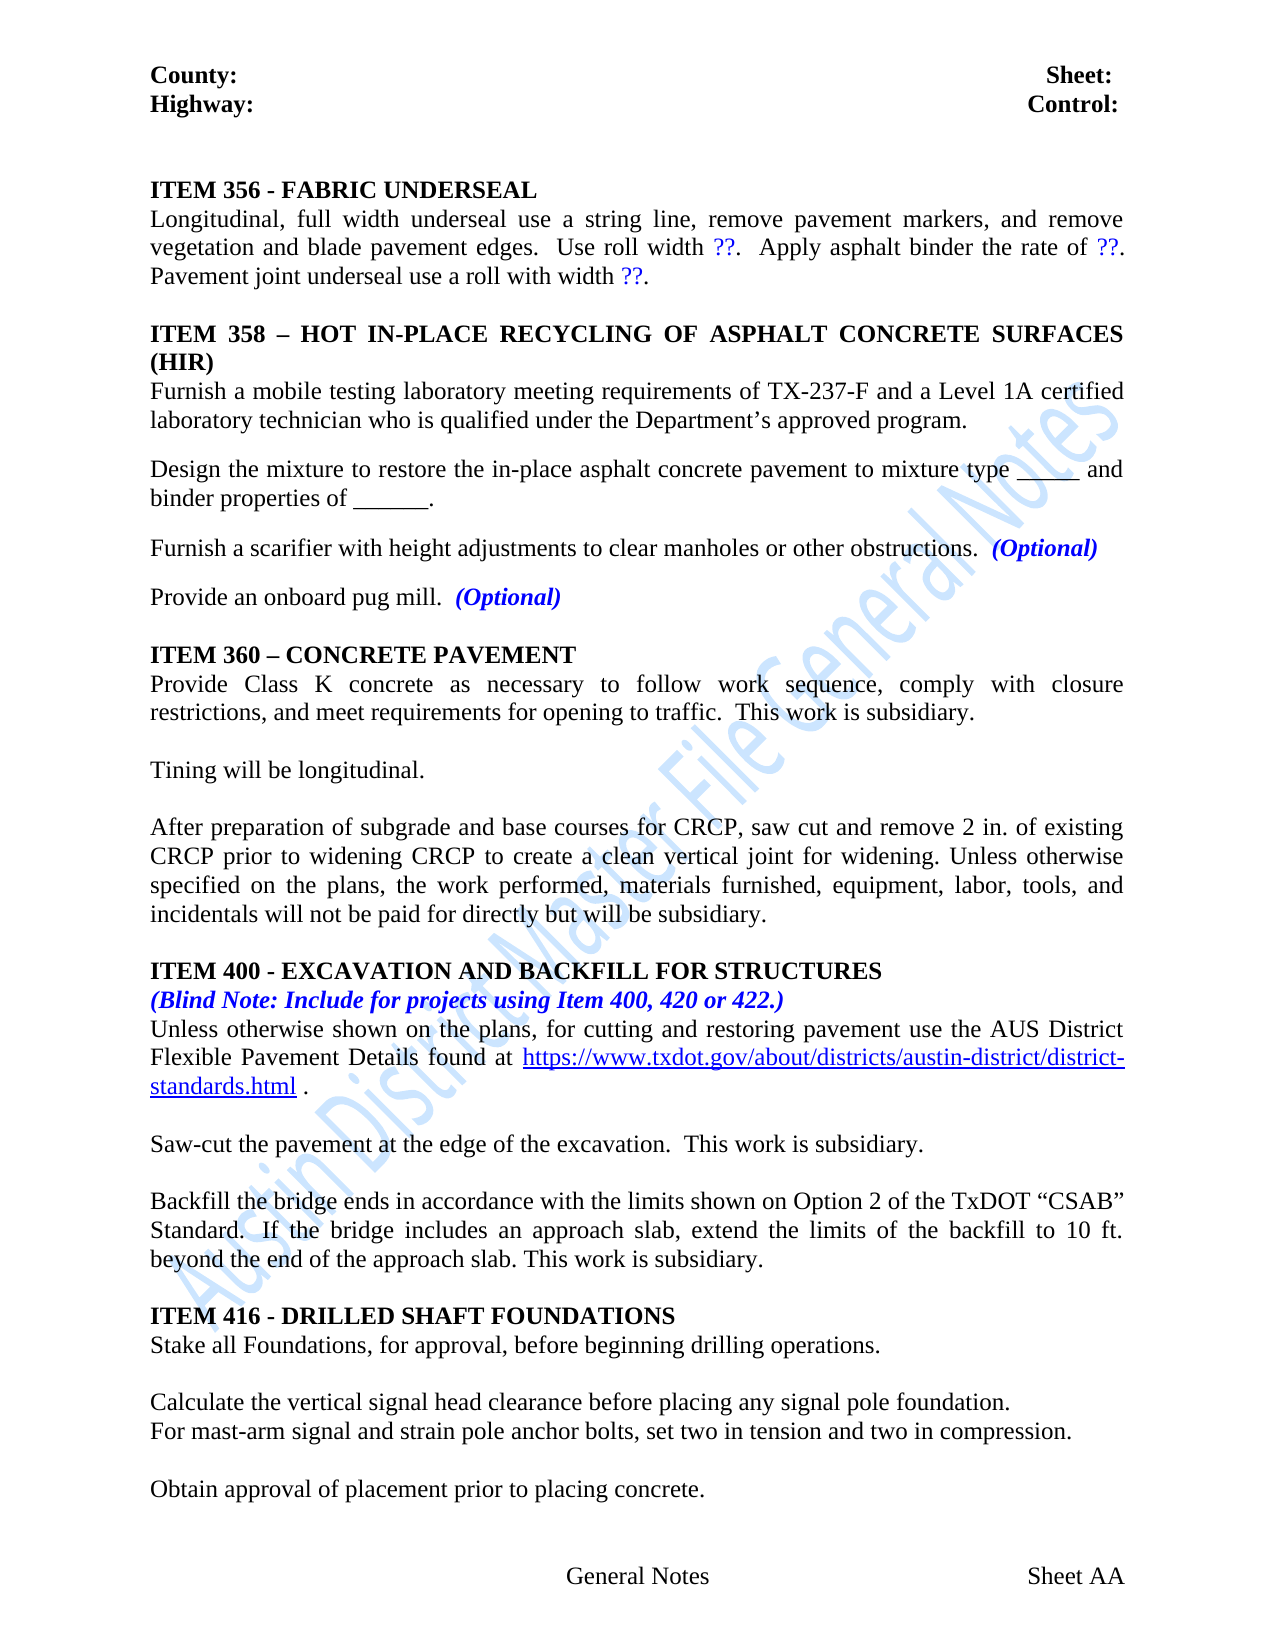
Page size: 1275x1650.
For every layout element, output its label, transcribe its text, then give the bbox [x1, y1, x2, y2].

text For mast-arm signal and strain pole anchor bolts, set two in tension and two in compression. [150, 1416, 1125, 1445]
text Design the mixture to restore the in-place asphalt concrete pavement to mixture type _____ and binder properties of ______. [150, 454, 1125, 512]
text Backfill the bridge ends in accordance with the limits shown on Option 2 of the TxDOT “CSAB” Standard. If the bridge includes an approach slab, extend the limits of the backfill to 10 ft. beyond the end of the approach slab. This work is subsidiary. [150, 1186, 1125, 1272]
text Saw-cut the pavement at the edge of the excavation. This work is subsidiary. [150, 1129, 1125, 1157]
text ITEM 360 – CONCRETE PAVEMENT [150, 640, 1125, 669]
text Provide an onboard pug mill. (Optional) [150, 582, 1125, 611]
text Obtain approval of placement prior to placing concrete. [150, 1474, 1125, 1502]
text Provide Class K concrete as necessary to follow work sequence, comply with closure restrictions, and meet requirements for opening to traffic. This work is subsidiary. [150, 669, 1125, 726]
text Tining will be longitudinal. [150, 755, 1125, 784]
text (Blind Note: Include for projects using Item 400, 420 or 422.) [150, 985, 1125, 1014]
text Longitudinal, full width underseal use a string line, remove pavement markers, and remove vegetation and blade pavement edges. Use roll width ??. Apply asphalt binder the rate of ??. Pavement joint underseal use a roll with width ??. [150, 204, 1125, 290]
text Calculate the vertical signal head clearance before placing any signal pole foundation. [150, 1387, 1125, 1416]
text Stake all Foundations, for approval, before beginning drilling operations. [150, 1330, 1125, 1359]
text After preparation of subgrade and base courses for CRCP, saw cut and remove 2 in. of existing CRCP prior to widening CRCP to create a clean vertical joint for widening. Unless otherwise specified on the plans, the work performed, materials furnished, equipment, labor, tools, and incidentals will not be paid for directly but will be subsidiary. [150, 812, 1125, 927]
text Furnish a scarifier with height adjustments to clear manholes or other obstructions. (Optional) [150, 533, 1125, 562]
text Furnish a mobile testing laboratory meeting requirements of TX-237-F and a Level 1A certified laboratory technician who is qualified under the Department’s approved program. [150, 376, 1125, 434]
text ITEM 416 - DRILLED SHAFT FOUNDATIONS [150, 1301, 1125, 1330]
text ITEM 356 - FABRIC UNDERSEAL [150, 175, 1125, 204]
text Unless otherwise shown on the plans, for cutting and restoring pavement use the AUS District Flexible Pavement Details found at https://www.txdot.gov/about/districts/austin-district/district-standards.html . [150, 1014, 1125, 1100]
text ITEM 358 – HOT IN-PLACE RECYCLING OF ASPHALT CONCRETE SURFACES (HIR) [150, 319, 1125, 376]
text ITEM 400 - EXCAVATION AND BACKFILL FOR STRUCTURES [150, 956, 1125, 985]
